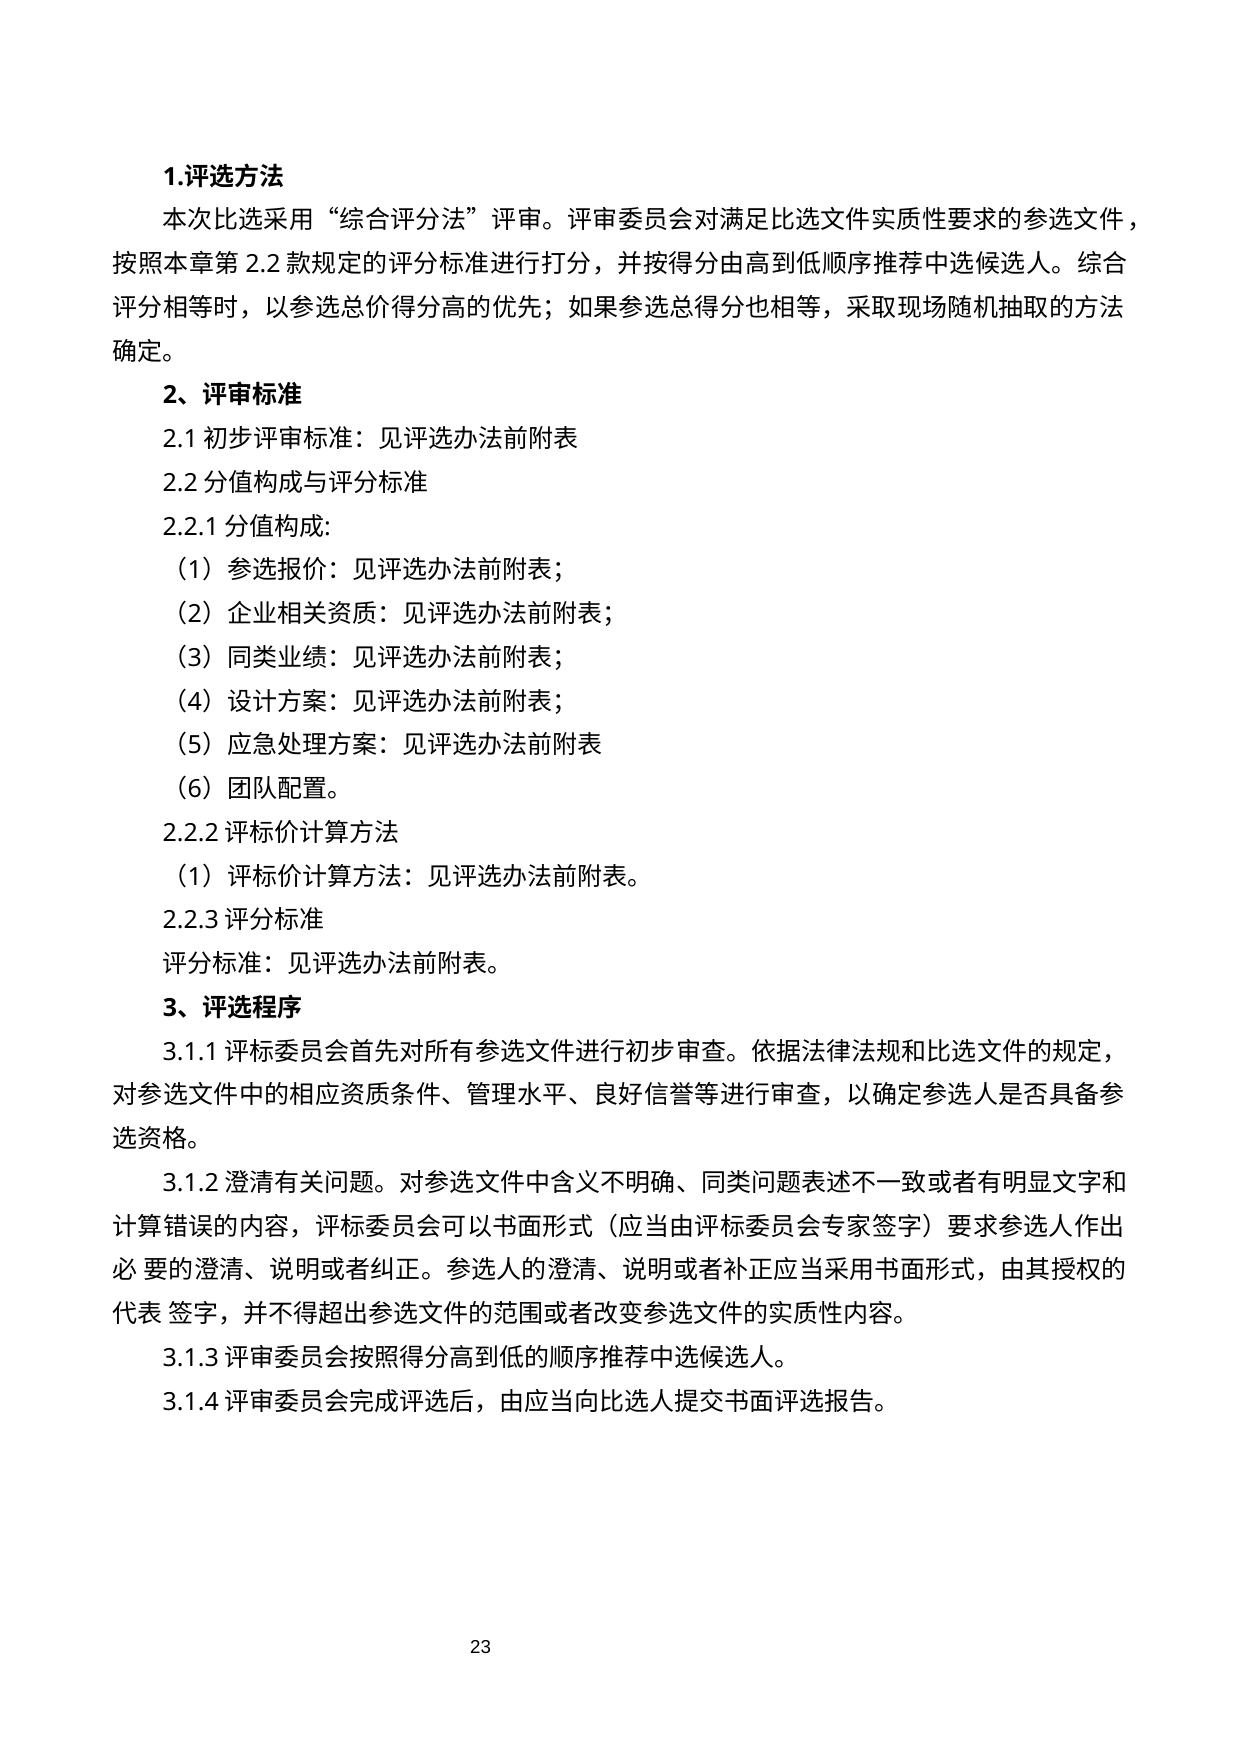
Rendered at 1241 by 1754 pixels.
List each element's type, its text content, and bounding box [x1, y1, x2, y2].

text （1）参选报价：见评选办法前附表； [112, 544, 1128, 587]
text （1）评标价计算方法：见评选办法前附表。 [112, 850, 1128, 894]
text 3.1.2澄清有关问题。对参选文件中含义不明确、同类问题表述不一致或者有明显文字和计算错误的内容，评标委员会可以书面形式（应当由评标委员会专家签字）要求参选人作出必 要的澄清、说明或者纠正。参选人的澄清、说明或者补正应当采用书面形式，由其授权的代表 签字，并不得超出参选文件的范围或者改变参选文件的实质性内容。 [112, 1156, 1128, 1331]
text 评分标准：见评选办法前附表。 [112, 937, 1128, 981]
text 1.评选方法 [112, 150, 1128, 194]
text （2）企业相关资质：见评选办法前附表； [112, 587, 1128, 631]
text 3.1.4评审委员会完成评选后，由应当向比选人提交书面评选报告。 [112, 1375, 1128, 1419]
text 3.1.3评审委员会按照得分高到低的顺序推荐中选候选人。 [112, 1331, 1128, 1375]
text 2.1初步评审标准：见评选办法前附表 [112, 412, 1128, 456]
text 2.2.1分值构成: [112, 500, 1128, 544]
text （5）应急处理方案：见评选办法前附表 [112, 719, 1128, 762]
text 本次比选采用“综合评分法”评审。评审委员会对满足比选文件实质性要求的参选文件，按照本章第2.2款规定的评分标准进行打分，并按得分由高到低顺序推荐中选候选人。综合评分相等时，以参选总价得分高的优先；如果参选总得分也相等，采取现场随机抽取的方法确定。 [112, 194, 1128, 369]
text 2、评审标准 [112, 369, 1128, 412]
text （4）设计方案：见评选办法前附表； [112, 675, 1128, 719]
text 3.1.1评标委员会首先对所有参选文件进行初步审查。依据法律法规和比选文件的规定，对参选文件中的相应资质条件、管理水平、良好信誉等进行审查，以确定参选人是否具备参选资格。 [112, 1025, 1128, 1156]
text （3）同类业绩：见评选办法前附表； [112, 631, 1128, 675]
text 3、评选程序 [112, 981, 1128, 1025]
text 2.2分值构成与评分标准 [112, 456, 1128, 500]
text 2.2.2评标价计算方法 [112, 806, 1128, 850]
text （6）团队配置。 [112, 762, 1128, 806]
text 2.2.3评分标准 [112, 894, 1128, 937]
